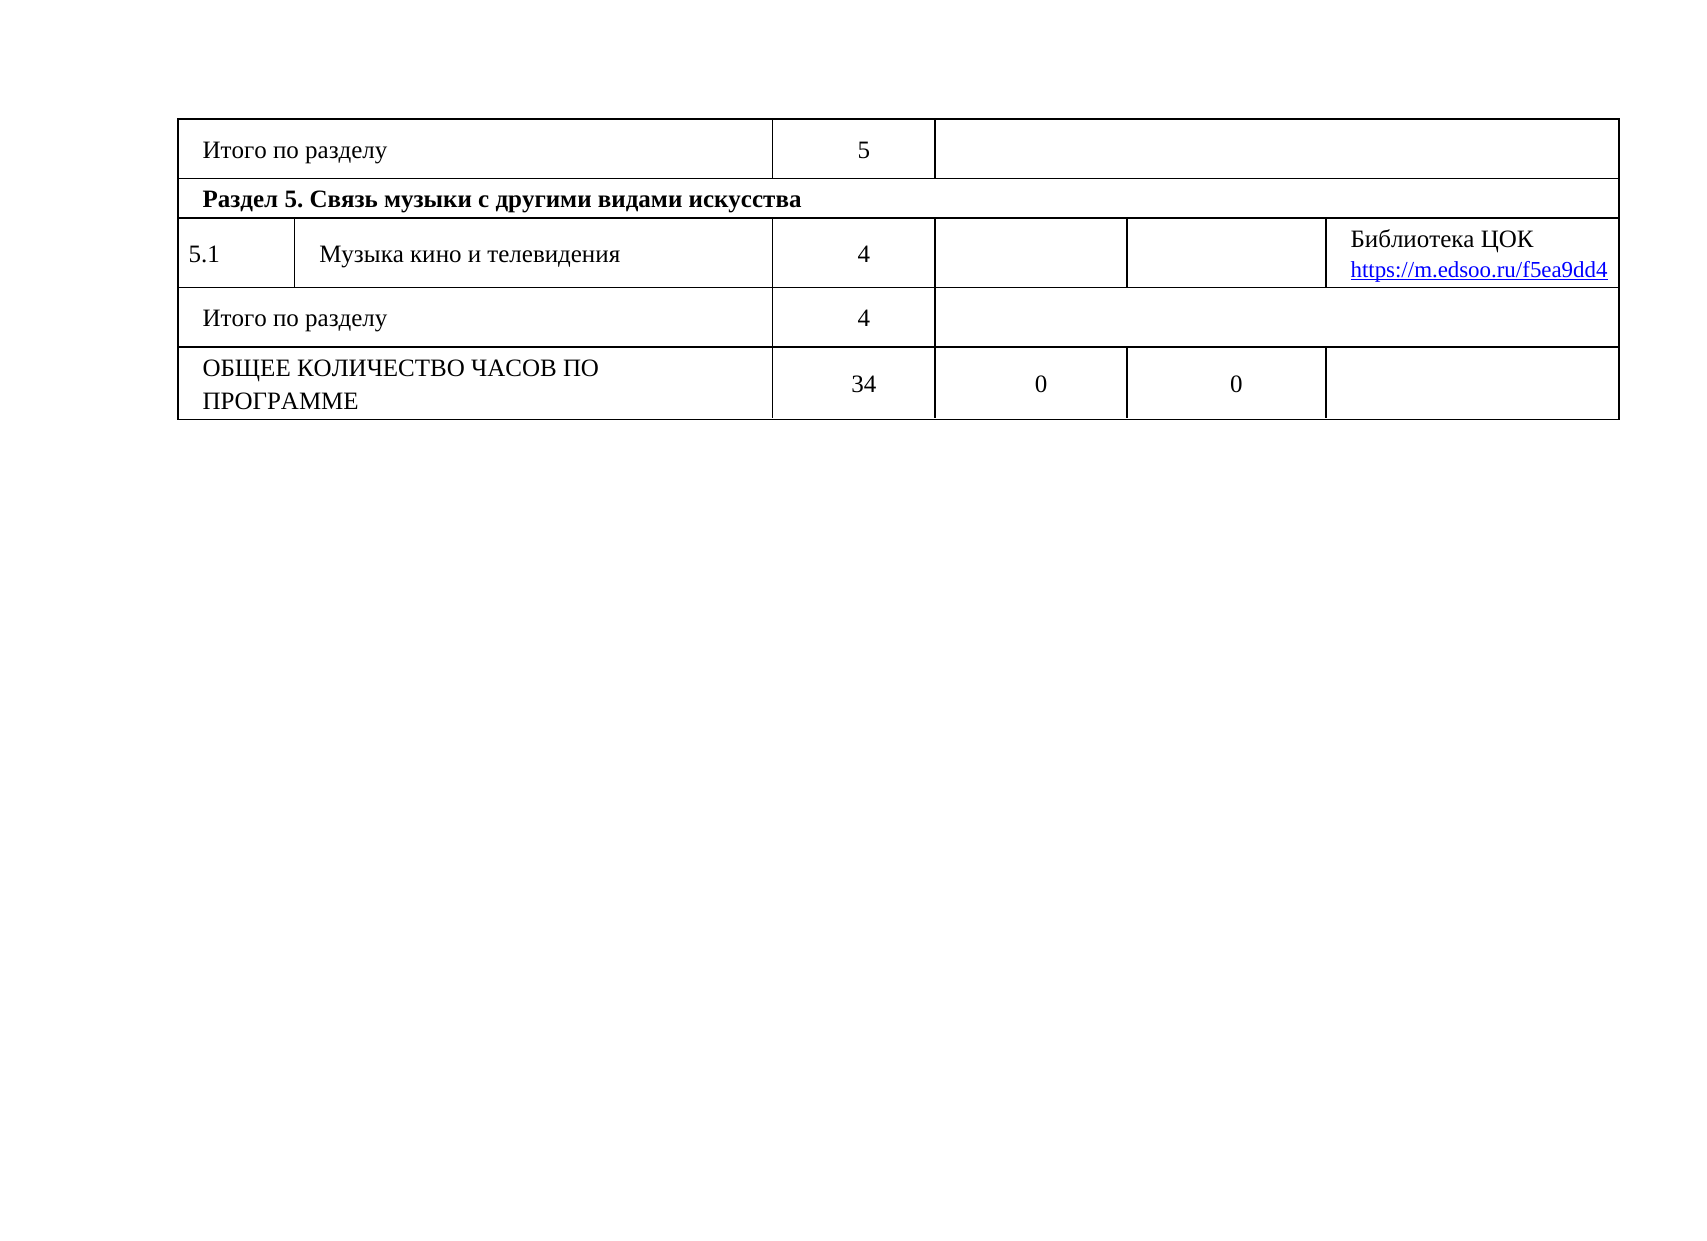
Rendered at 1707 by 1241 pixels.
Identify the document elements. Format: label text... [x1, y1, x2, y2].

table_cell Музыка кино и телевидения [295, 219, 772, 287]
table_cell [936, 120, 1618, 178]
table_cell [1327, 348, 1618, 418]
table_cell [936, 219, 1126, 287]
table_cell 5 [773, 120, 934, 178]
table_cell 0 [1128, 348, 1325, 418]
table_cell Итого по разделу [179, 120, 772, 178]
table_cell [936, 288, 1618, 346]
table_cell 4 [773, 219, 934, 287]
table_cell Итого по разделу [179, 288, 772, 346]
table_cell [1128, 219, 1325, 287]
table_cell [1327, 219, 1618, 287]
table_cell ОБЩЕЕ КОЛИЧЕСТВО ЧАСОВ ПО ПРОГРАММЕ [179, 348, 772, 418]
table_cell Раздел 5. Связь музыки с другими видами искусства [179, 179, 1618, 217]
table_cell 4 [773, 288, 934, 346]
table_cell 0 [936, 348, 1126, 418]
table_cell 34 [773, 348, 934, 418]
table_cell 5.1 [179, 219, 294, 287]
